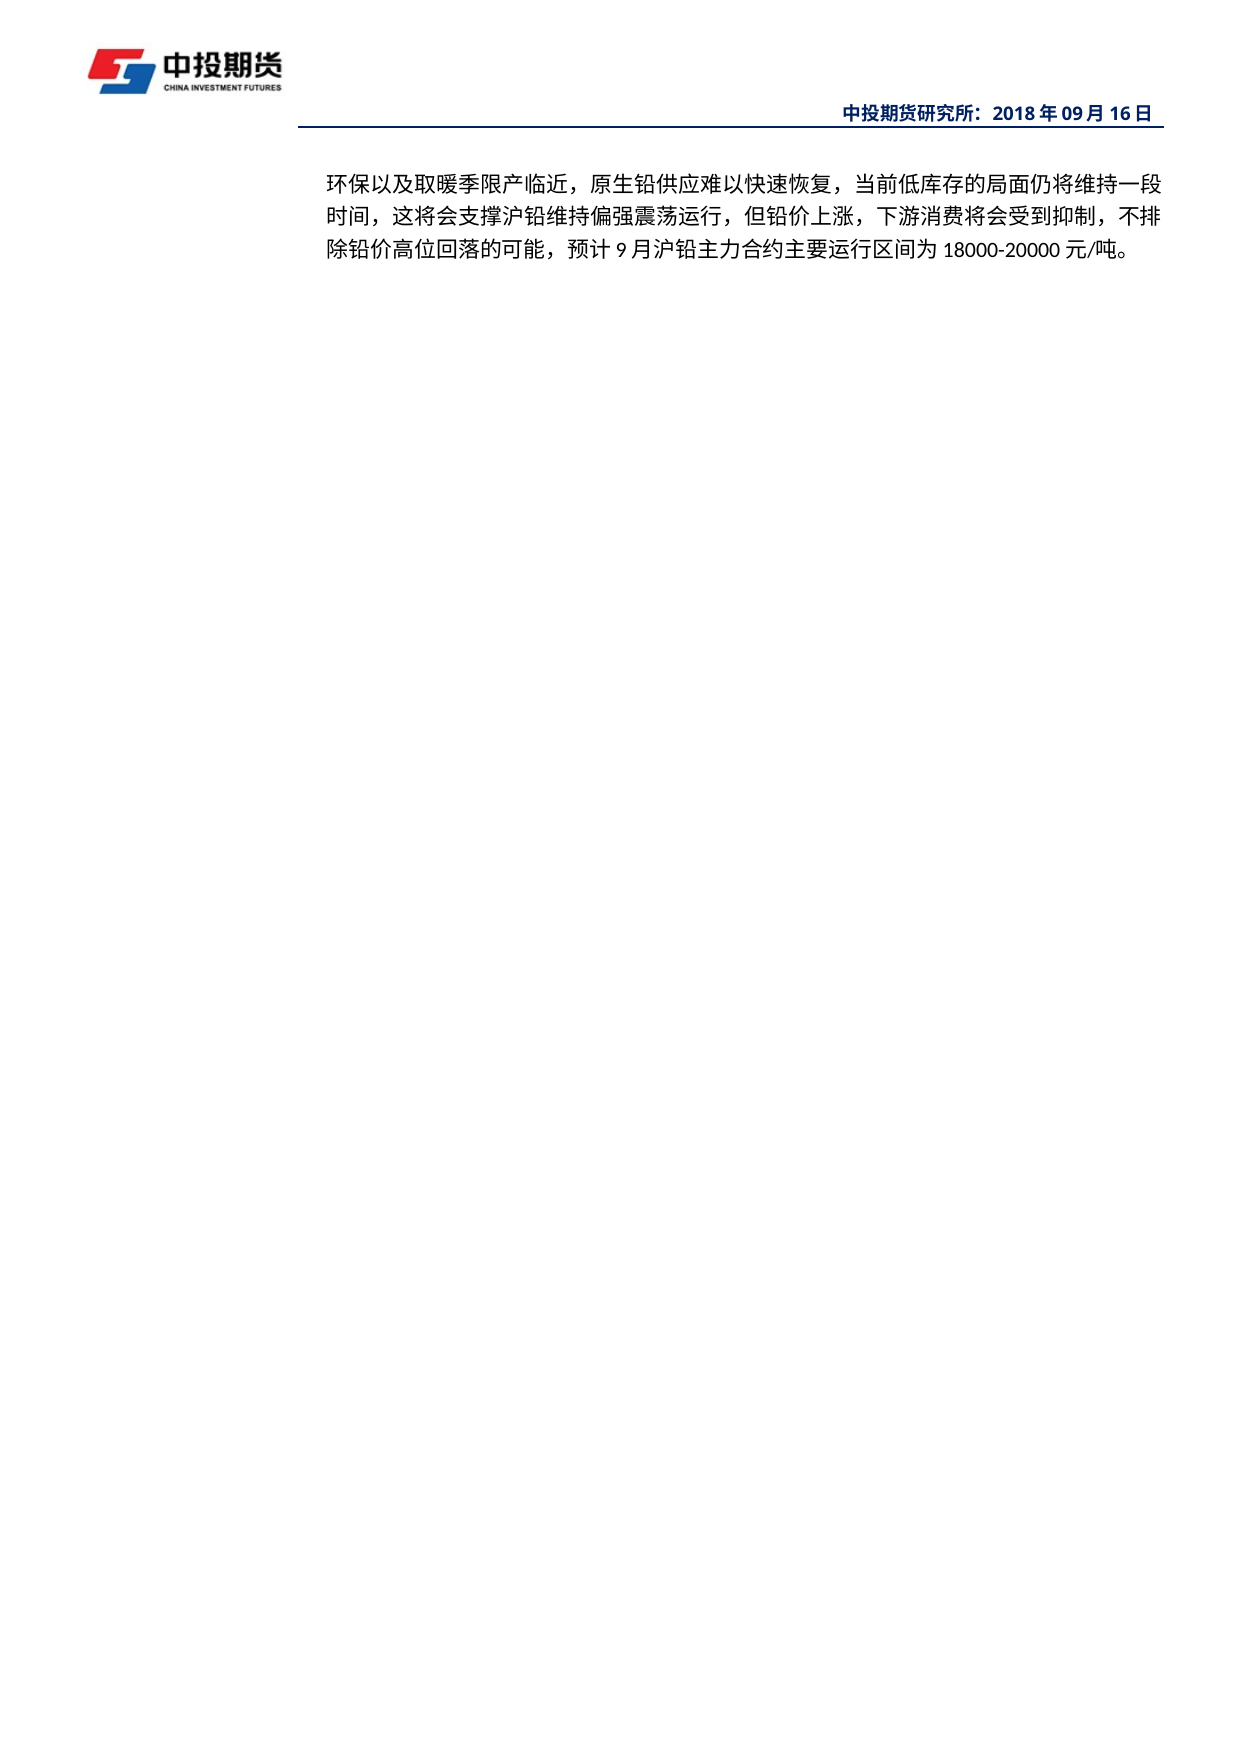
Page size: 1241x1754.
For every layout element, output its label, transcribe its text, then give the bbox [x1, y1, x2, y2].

text 环保以及取暖季限产临近，原生铅供应难以快速恢复，当前低库存的局面仍将维持一段时间，这将会支撑沪铅维持偏强震荡运行，但铅价上涨，下游消费将会受到抑制，不排除铅价高位回落的可能，预计9 月沪铅主力合约主要运行区间为 18000-20000 元/吨。 [327, 166, 1165, 264]
picture [86, 42, 288, 101]
